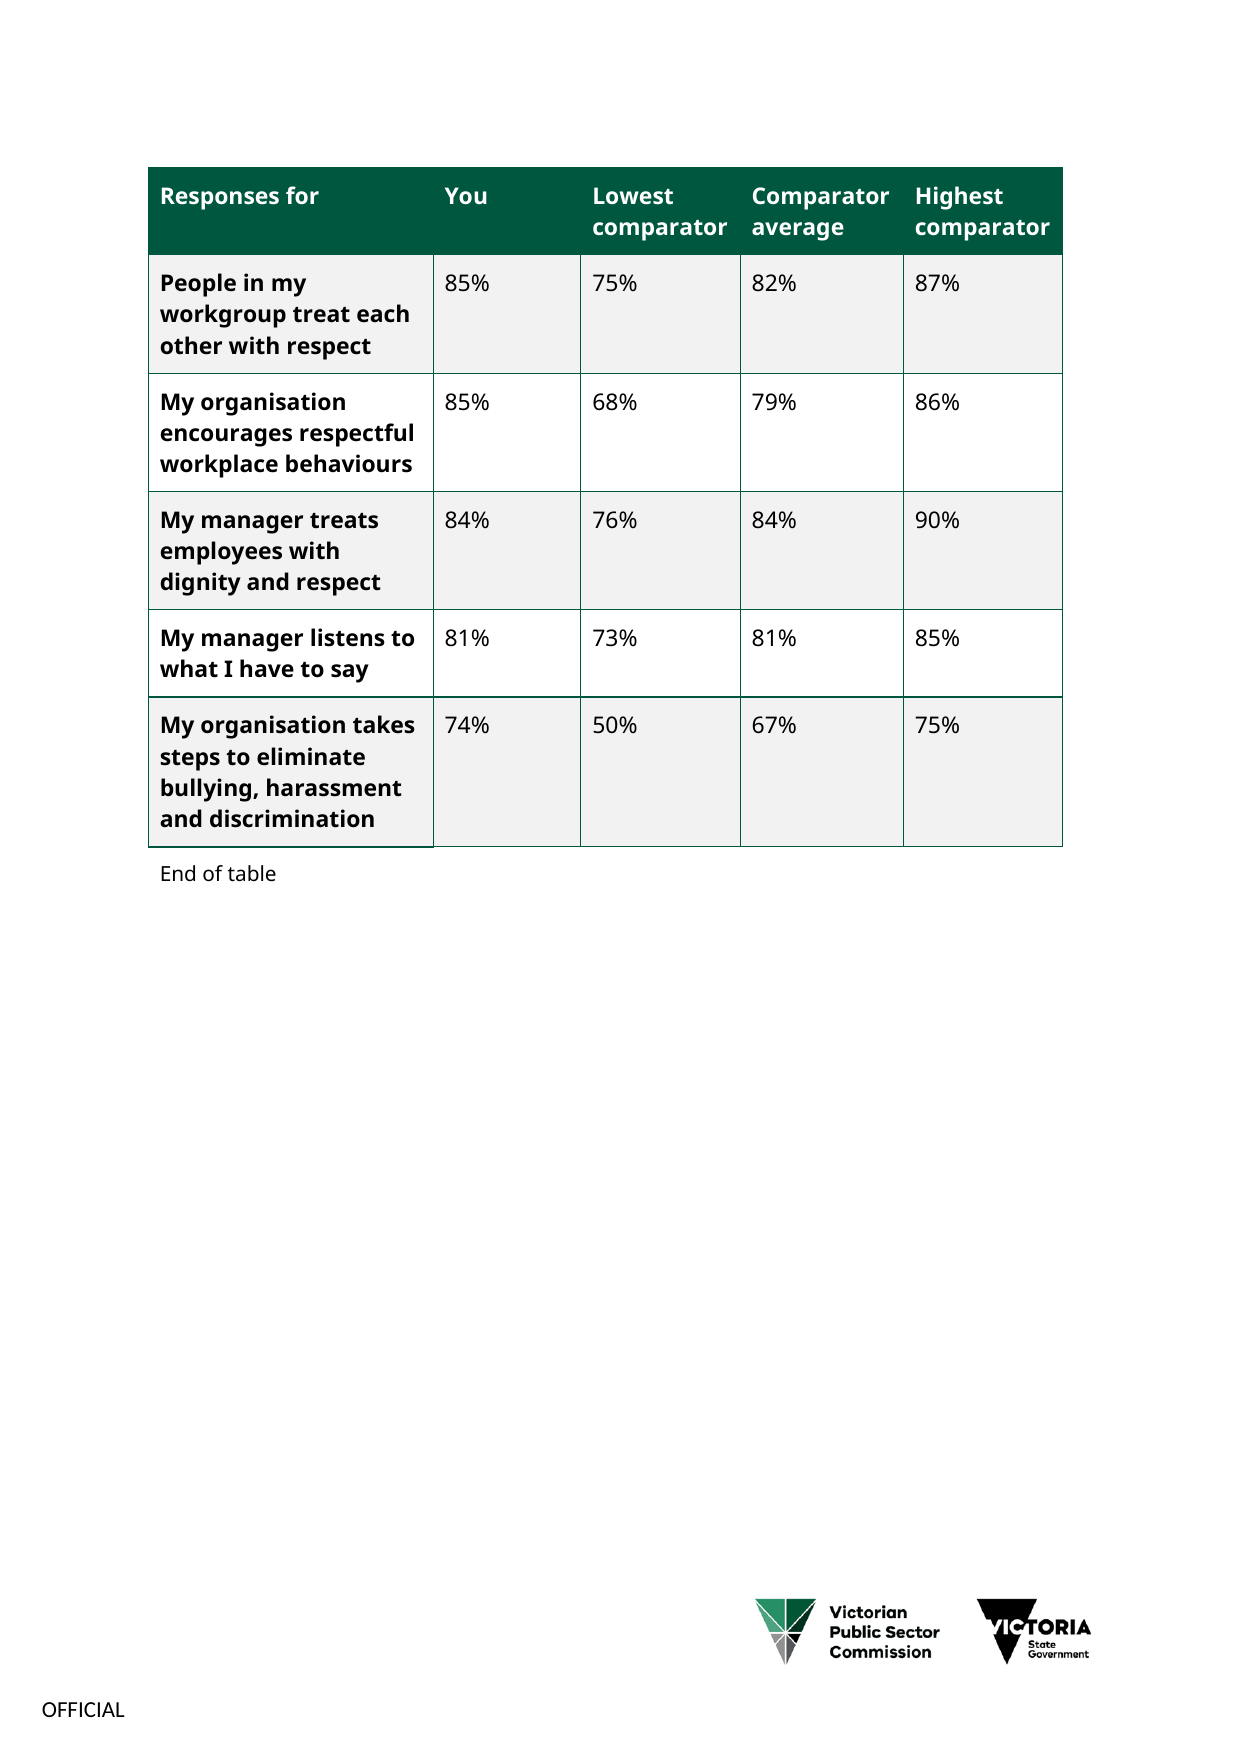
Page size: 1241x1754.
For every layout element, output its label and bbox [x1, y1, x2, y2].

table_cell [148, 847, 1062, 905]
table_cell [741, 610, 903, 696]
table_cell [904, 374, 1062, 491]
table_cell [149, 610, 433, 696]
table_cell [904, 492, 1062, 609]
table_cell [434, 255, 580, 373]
picture [754, 1598, 1093, 1666]
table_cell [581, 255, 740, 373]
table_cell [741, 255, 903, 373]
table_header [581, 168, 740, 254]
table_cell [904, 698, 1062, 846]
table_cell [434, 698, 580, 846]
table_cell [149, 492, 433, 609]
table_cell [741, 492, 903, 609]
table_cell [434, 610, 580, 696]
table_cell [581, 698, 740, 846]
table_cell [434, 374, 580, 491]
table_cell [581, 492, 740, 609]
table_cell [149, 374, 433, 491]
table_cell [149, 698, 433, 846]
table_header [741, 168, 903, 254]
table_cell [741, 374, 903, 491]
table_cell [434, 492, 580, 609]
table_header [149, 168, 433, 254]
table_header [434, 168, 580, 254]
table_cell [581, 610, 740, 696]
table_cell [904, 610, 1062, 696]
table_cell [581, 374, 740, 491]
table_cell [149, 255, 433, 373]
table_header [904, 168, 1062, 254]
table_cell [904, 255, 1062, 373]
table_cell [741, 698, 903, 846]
